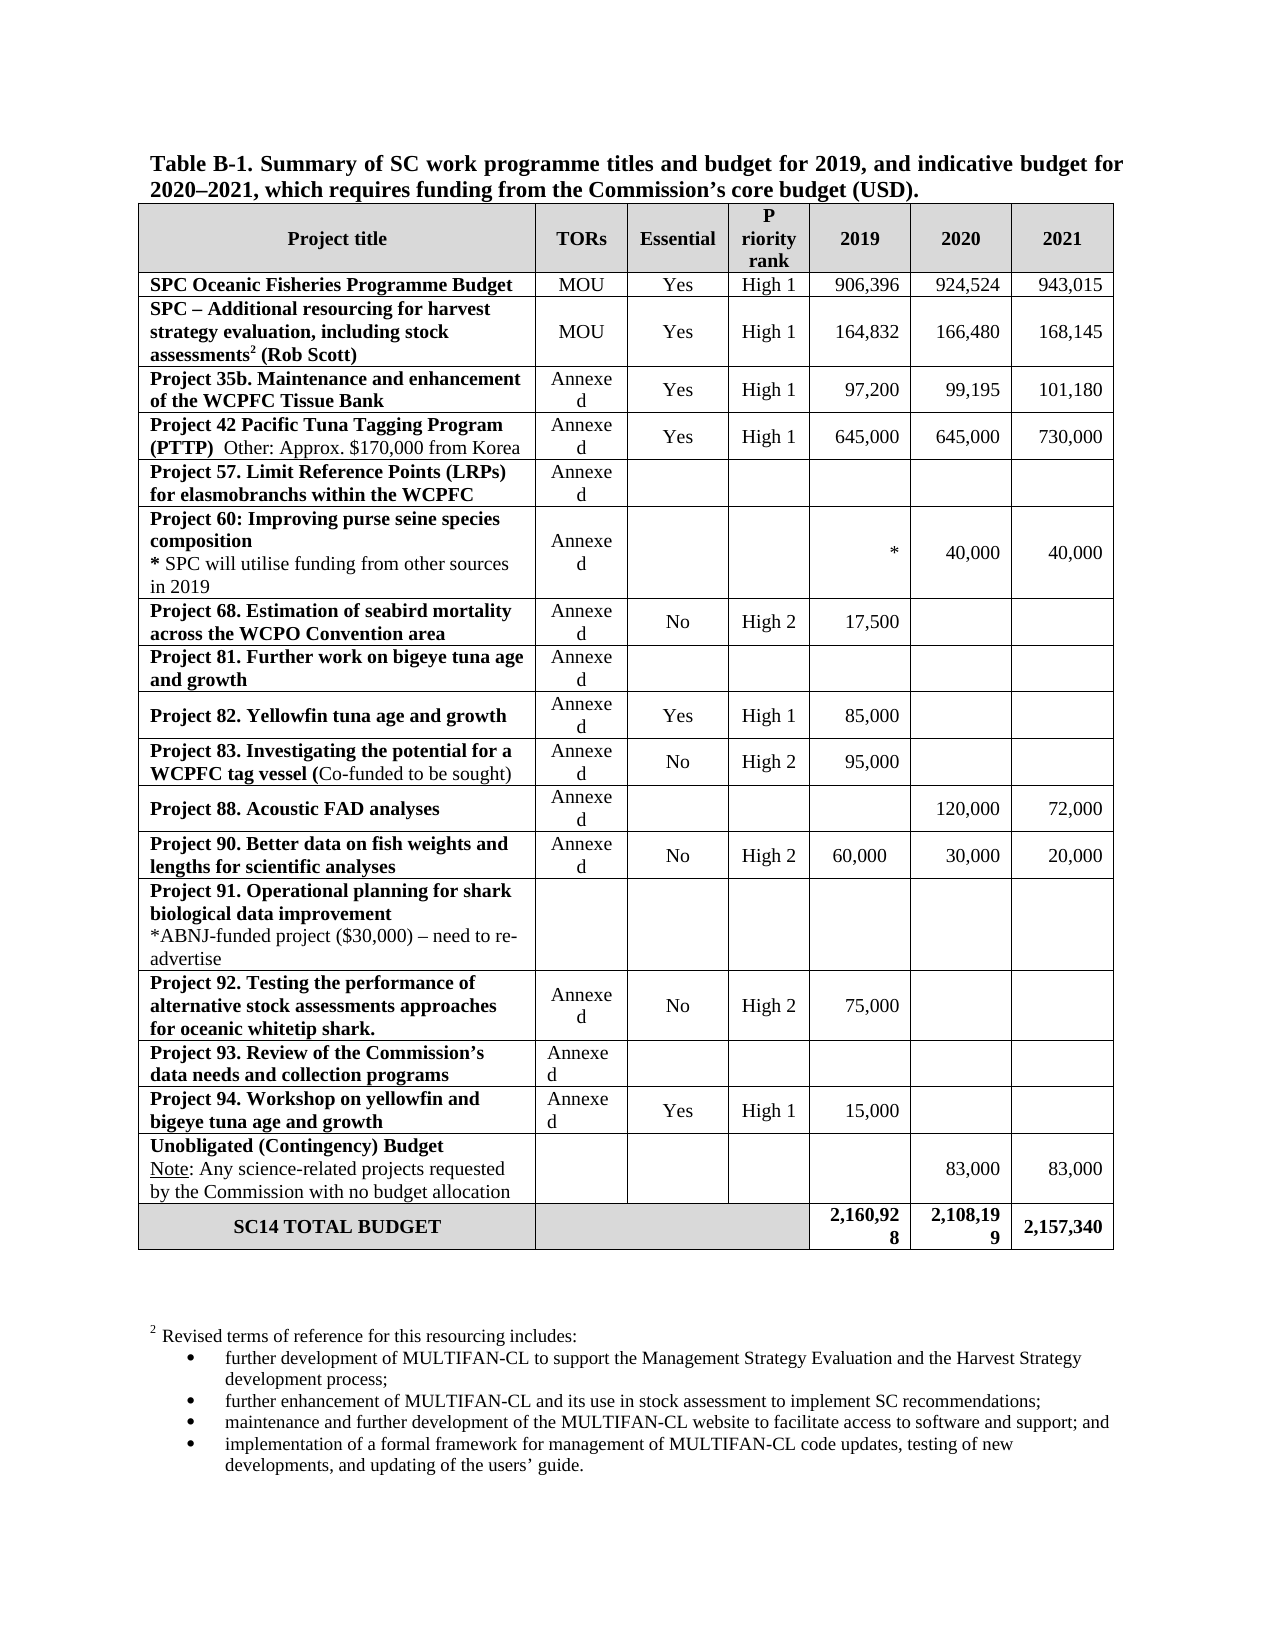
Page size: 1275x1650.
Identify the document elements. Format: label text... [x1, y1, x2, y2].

table_cell Annexed [536, 507, 627, 598]
table_cell [810, 786, 910, 831]
table_cell Project 81. Further work on bigeye tuna age and growth [139, 646, 535, 691]
table_cell High 2 [729, 971, 809, 1039]
table_cell Project 90. Better data on fish weights and lengths for scientific analyses [139, 832, 535, 878]
table_cell [628, 879, 728, 970]
table_cell Project 93. Review of the Commission’s data needs and collection programs [139, 1041, 535, 1086]
table_cell [628, 507, 728, 598]
table_cell 75,000 [810, 971, 910, 1039]
table_cell Annexed [536, 413, 627, 459]
table_cell 72,000 [1012, 786, 1113, 831]
table_cell [628, 460, 728, 506]
table_cell Yes [628, 692, 728, 738]
table_cell [810, 460, 910, 506]
table_cell Annexed [536, 832, 627, 878]
table_header TORs [536, 204, 627, 272]
table_cell Unobligated (Contingency) Budget Note: Any science-related projects requested by the Commission with no budget allocation [139, 1134, 535, 1202]
table_cell [911, 971, 1011, 1039]
table_cell Annexed [536, 599, 627, 644]
table_cell Project 68. Estimation of seabird mortality across the WCPO Convention area [139, 599, 535, 644]
table_cell 97,200 [810, 367, 910, 412]
table_cell Annexed [536, 786, 627, 831]
table_cell 101,180 [1012, 367, 1113, 412]
table_cell Project 94. Workshop on yellowfin and bigeye tuna age and growth [139, 1087, 535, 1133]
table_cell MOU [536, 297, 627, 366]
table_cell 83,000 [1012, 1134, 1113, 1202]
table_cell High 1 [729, 273, 809, 296]
table_cell Annexed [536, 367, 627, 412]
table_cell [729, 1134, 809, 1202]
table_cell 120,000 [911, 786, 1011, 831]
table_cell 83,000 [911, 1134, 1011, 1202]
table_cell [810, 1134, 910, 1202]
table_cell Yes [628, 1087, 728, 1133]
table_cell Yes [628, 297, 728, 366]
table_cell 164,832 [810, 297, 910, 366]
table_cell Annexed [536, 971, 627, 1039]
table_cell 943,015 [1012, 273, 1113, 296]
table_cell 40,000 [1012, 507, 1113, 598]
table_cell [729, 646, 809, 691]
table_cell [911, 879, 1011, 970]
table_cell 20,000 [1012, 832, 1113, 878]
table_cell [911, 1087, 1011, 1133]
table_cell [1012, 879, 1113, 970]
table_cell [729, 507, 809, 598]
table_cell [810, 879, 910, 970]
table_cell Project 42 Pacific Tuna Tagging Program (PTTP) Other: Approx. $170,000 from Korea [139, 413, 535, 459]
table_cell [729, 1041, 809, 1086]
table_cell Annexed [536, 1087, 627, 1133]
table_cell [1012, 460, 1113, 506]
table_header Essential [628, 204, 728, 272]
table_cell 30,000 [911, 832, 1011, 878]
table_cell Yes [628, 273, 728, 296]
table_cell [628, 1041, 728, 1086]
table_cell 60,000 [810, 832, 910, 878]
table_cell No [628, 739, 728, 784]
table_cell [628, 1134, 728, 1202]
table_cell High 1 [729, 692, 809, 738]
table_cell 924,524 [911, 273, 1011, 296]
table_cell 645,000 [810, 413, 910, 459]
table_cell No [628, 971, 728, 1039]
table_cell [1012, 646, 1113, 691]
table_header 2021 [1012, 204, 1113, 272]
table_header Project title [139, 204, 535, 272]
table_cell [1012, 739, 1113, 784]
table_cell [729, 460, 809, 506]
table_cell 15,000 [810, 1087, 910, 1133]
table_cell Annexed [536, 692, 627, 738]
table_cell [911, 599, 1011, 644]
table_cell [1012, 1041, 1113, 1086]
table_cell [729, 879, 809, 970]
table_cell [810, 646, 910, 691]
table_cell [911, 460, 1011, 506]
table_cell SPC – Additional resourcing for harvest strategy evaluation, including stock assessments (Rob Scott) [139, 297, 535, 366]
table_cell Project 83. Investigating the potential for a WCPFC tag vessel (Co-funded to be sought) [139, 739, 535, 784]
table_cell High 1 [729, 1087, 809, 1133]
table_cell SPC Oceanic Fisheries Programme Budget [139, 273, 535, 296]
table_header Priority rank [729, 204, 809, 272]
table_cell 2,157,340 [1012, 1204, 1113, 1249]
table_cell 906,396 [810, 273, 910, 296]
table_cell 730,000 [1012, 413, 1113, 459]
table_cell High 1 [729, 367, 809, 412]
table_cell High 2 [729, 599, 809, 644]
table_cell 95,000 [810, 739, 910, 784]
table_cell [911, 739, 1011, 784]
table_cell 168,145 [1012, 297, 1113, 366]
table_cell Project 88. Acoustic FAD analyses [139, 786, 535, 831]
table_cell Project 57. Limit Reference Points (LRPs) for elasmobranchs within the WCPFC [139, 460, 535, 506]
table_cell [911, 646, 1011, 691]
table_cell [1012, 692, 1113, 738]
table_cell Project 82. Yellowfin tuna age and growth [139, 692, 535, 738]
table_cell [911, 692, 1011, 738]
table_cell [911, 1041, 1011, 1086]
table_cell Project 35b. Maintenance and enhancement of the WCPFC Tissue Bank [139, 367, 535, 412]
table_cell [1012, 1087, 1113, 1133]
table_cell Yes [628, 367, 728, 412]
table_cell 85,000 [810, 692, 910, 738]
table_cell Project 60: Improving purse seine species composition * SPC will utilise funding from other sources in 2019 [139, 507, 535, 598]
table_cell 166,480 [911, 297, 1011, 366]
table_cell High 2 [729, 739, 809, 784]
table_cell No [628, 599, 728, 644]
table_cell [536, 1204, 809, 1249]
table_cell [1012, 971, 1113, 1039]
table_cell Annexed [536, 460, 627, 506]
table_cell Project 92. Testing the performance of alternative stock assessments approaches for oceanic whitetip shark. [139, 971, 535, 1039]
table_cell [628, 786, 728, 831]
table_cell High 2 [729, 832, 809, 878]
table_cell [1012, 599, 1113, 644]
table_cell [628, 646, 728, 691]
table_cell Yes [628, 413, 728, 459]
table_cell 2,108,199 [911, 1204, 1011, 1249]
table_cell 17,500 [810, 599, 910, 644]
table_cell * [810, 507, 910, 598]
table_cell 40,000 [911, 507, 1011, 598]
table_cell [536, 879, 627, 970]
table_cell No [628, 832, 728, 878]
table_cell Annexed [536, 1041, 627, 1086]
table_cell Annexed [536, 739, 627, 784]
table_cell Annexed [536, 646, 627, 691]
table_cell [810, 1041, 910, 1086]
table_cell [536, 1134, 627, 1202]
text Table B-1. Summary of SC work programme titles and budget for 2019, and indicative budget for 2020–2021, which requires funding from the Commission’s core budget (USD). [150, 150, 1125, 203]
table_cell High 1 [729, 297, 809, 366]
table_cell MOU [536, 273, 627, 296]
table_cell SC14 TOTAL BUDGET [139, 1204, 535, 1249]
table_cell 99,195 [911, 367, 1011, 412]
table_cell 645,000 [911, 413, 1011, 459]
table_header 2020 [911, 204, 1011, 272]
table_header 2019 [810, 204, 910, 272]
table_cell Project 91. Operational planning for shark biological data improvement *ABNJ-funded project ($30,000) – need to re-advertise [139, 879, 535, 970]
table_cell 2,160,928 [810, 1204, 910, 1249]
table_cell High 1 [729, 413, 809, 459]
table_cell [729, 786, 809, 831]
